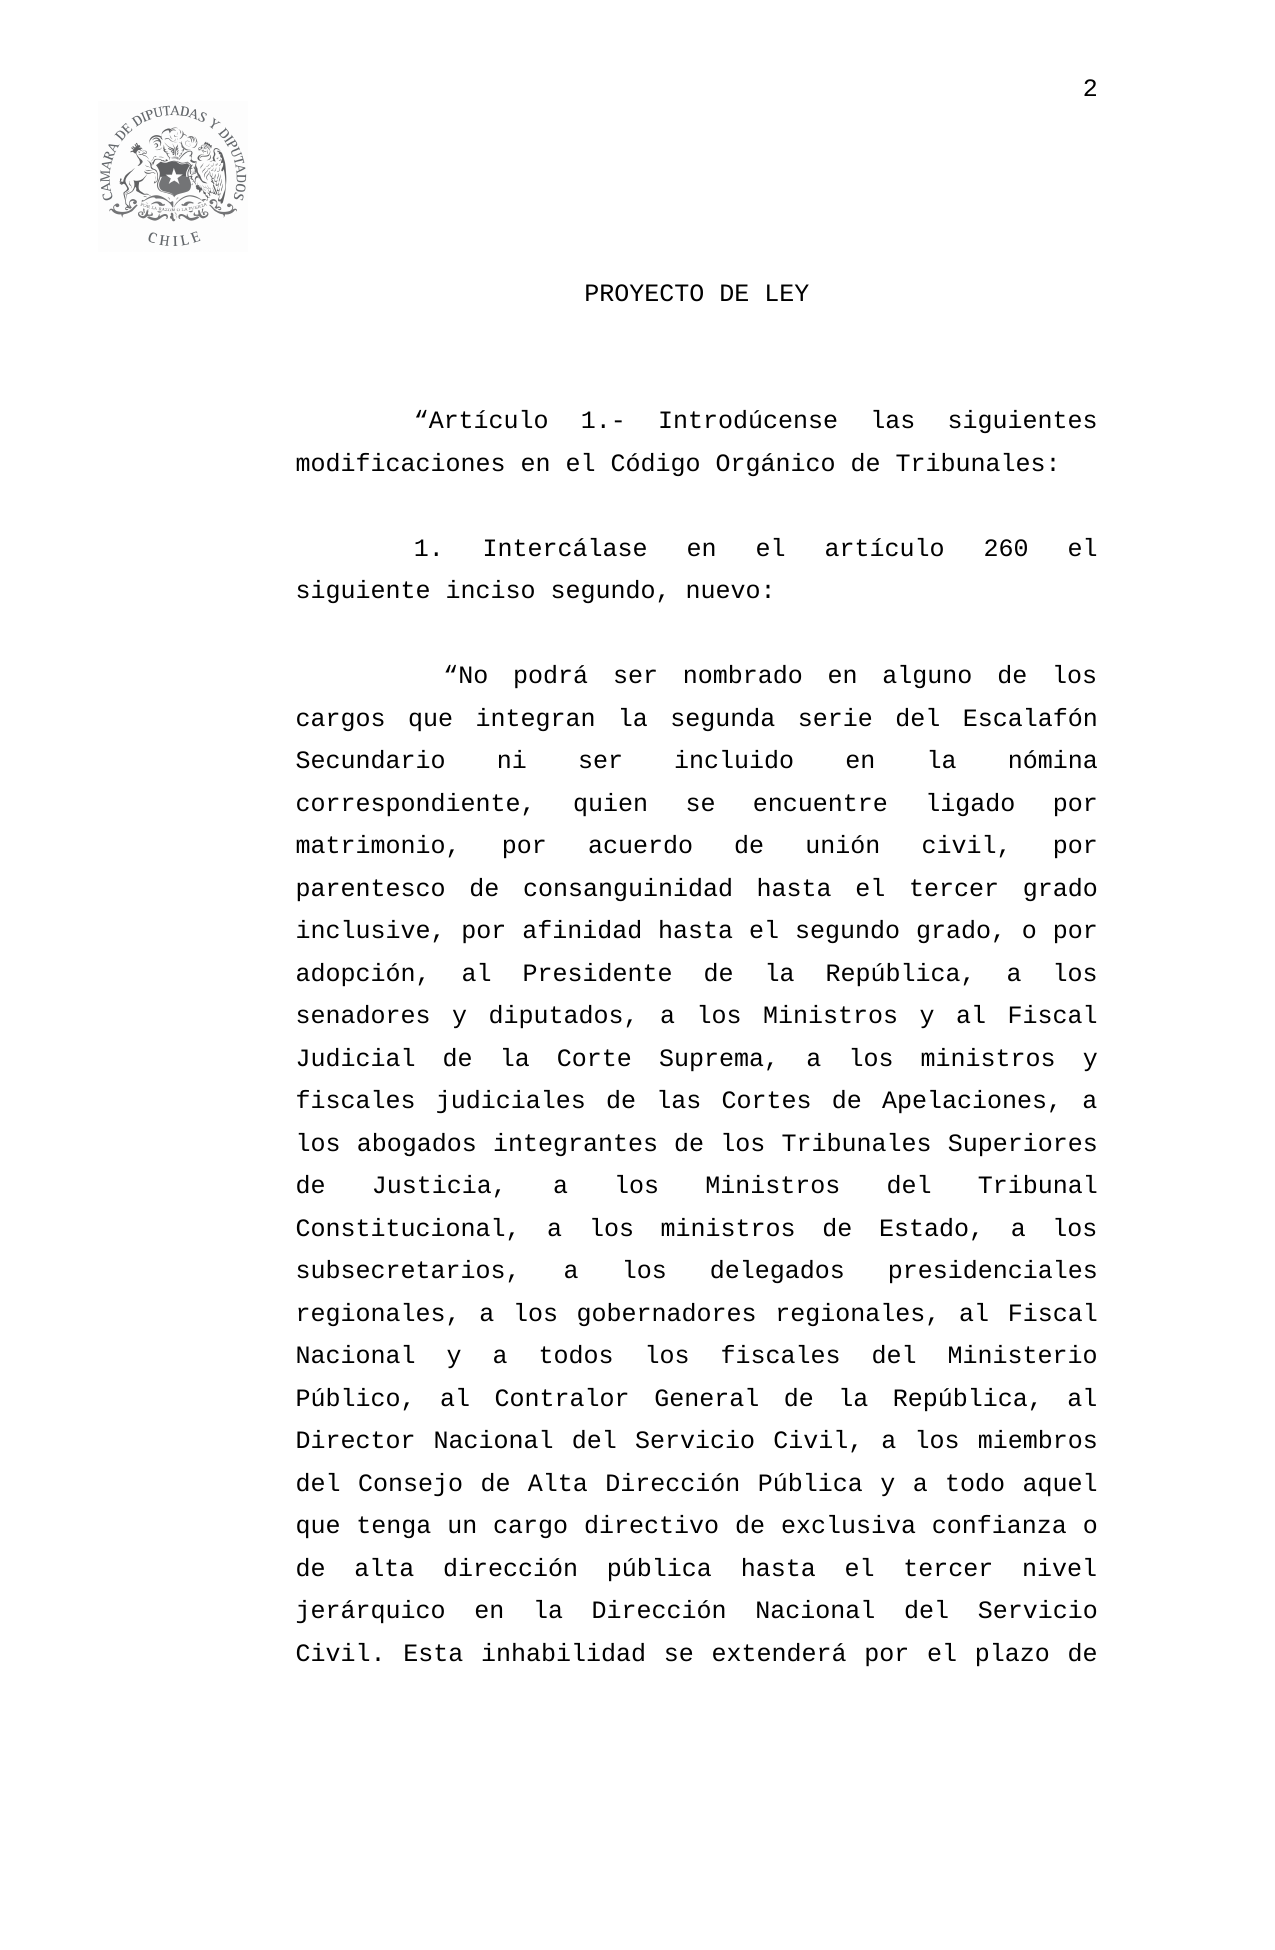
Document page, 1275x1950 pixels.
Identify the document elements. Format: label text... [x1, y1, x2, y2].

text 1. Intercálase en el artículo 260 el siguiente inciso segundo, nuevo: [295, 536, 1098, 606]
picture [97, 101, 249, 252]
text PROYECTO DE LEY [295, 281, 1098, 309]
text “Artículo 1.- Introdúcense las siguientes modificaciones en el Código Orgánico de Tribunales: [295, 408, 1098, 479]
